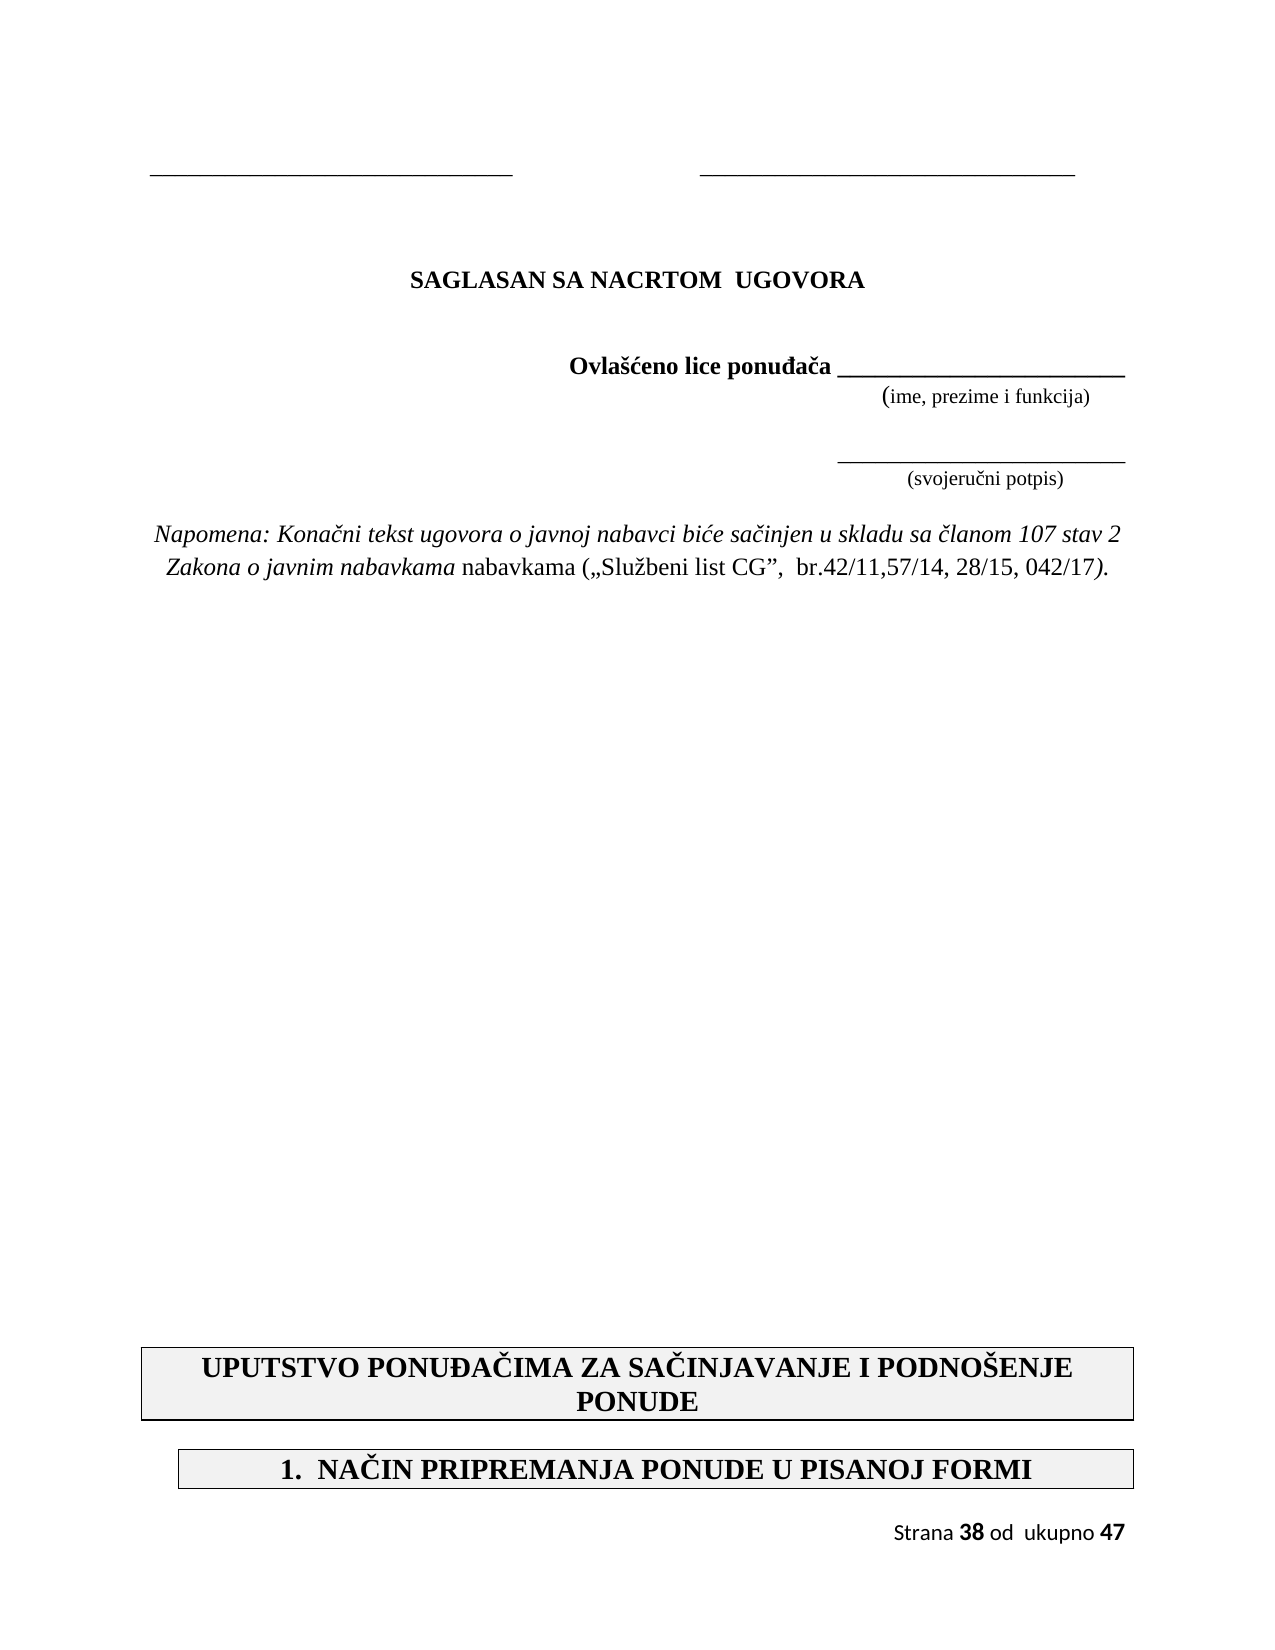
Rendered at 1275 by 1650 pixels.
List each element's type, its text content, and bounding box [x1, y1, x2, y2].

text Napomena: Konačni tekst ugovora o javnoj nabavci biće sačinjen u skladu sa članom 107 stav 2 Zakona o javnim nabavkama nabavkama („Službeni list CG”, br.42/11,57/14, 28/15, 042/17). [150, 519, 1125, 581]
text _____________________________ ______________________________ [150, 150, 1125, 179]
text _______________________ [150, 437, 1125, 466]
text SAGLASAN SA NACRTOM UGOVORA [150, 265, 1125, 294]
text Ovlašćeno lice ponuđača _______________________ [150, 351, 1125, 380]
text UPUTSTVO PONUĐAČIMA ZA SAČINJAVANJE I PODNOŠENJE PONUDE [142, 1348, 1133, 1419]
list NAČIN PRIPREMANJA PONUDE U PISANOJ FORMI [179, 1450, 1133, 1488]
text (svojeručni potpis) [150, 466, 1064, 490]
text (ime, prezime i funkcija) [150, 380, 1090, 409]
